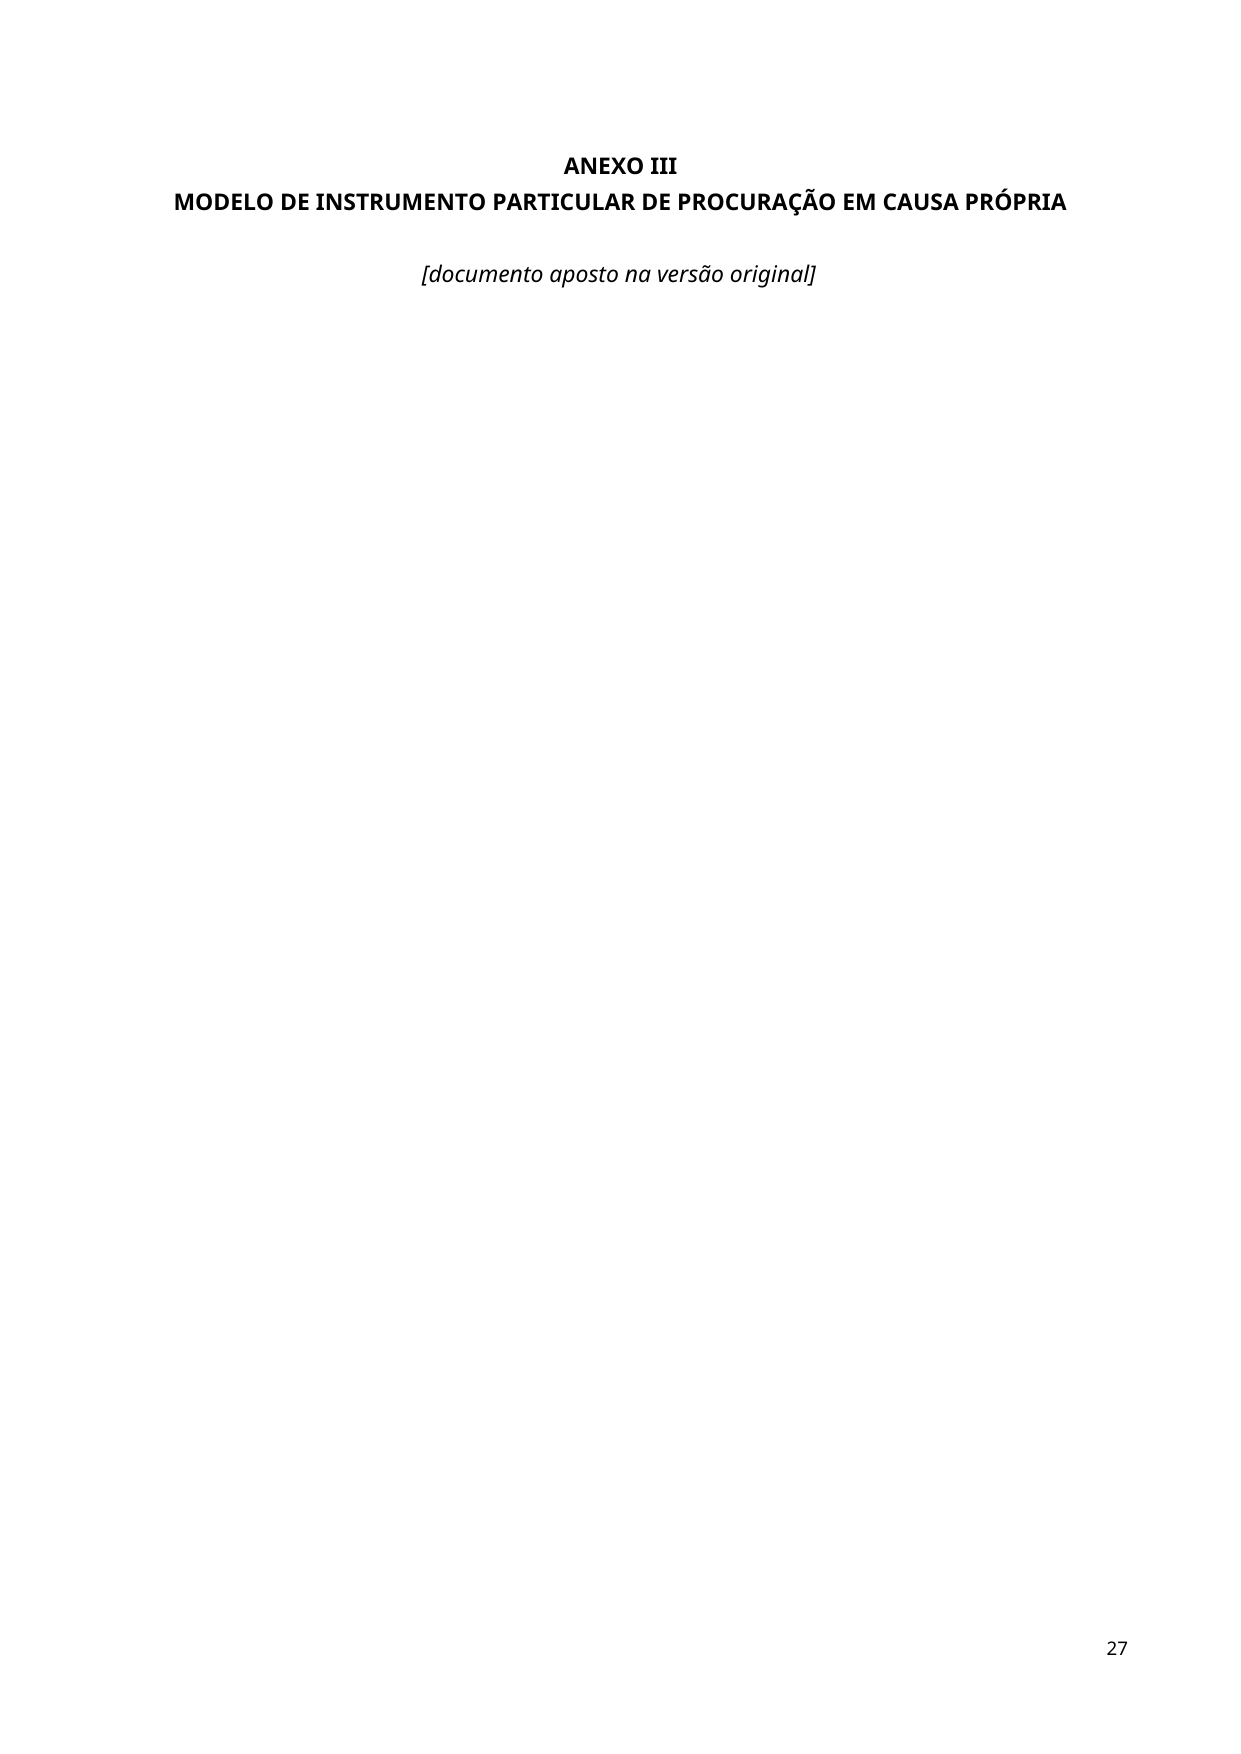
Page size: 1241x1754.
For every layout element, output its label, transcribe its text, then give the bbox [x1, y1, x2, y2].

text [documento aposto na versão original] [112, 258, 1128, 289]
text MODELO DE INSTRUMENTO PARTICULAR DE PROCURAÇÃO EM CAUSA PRÓPRIA [112, 186, 1128, 217]
text ANEXO III [112, 150, 1128, 181]
